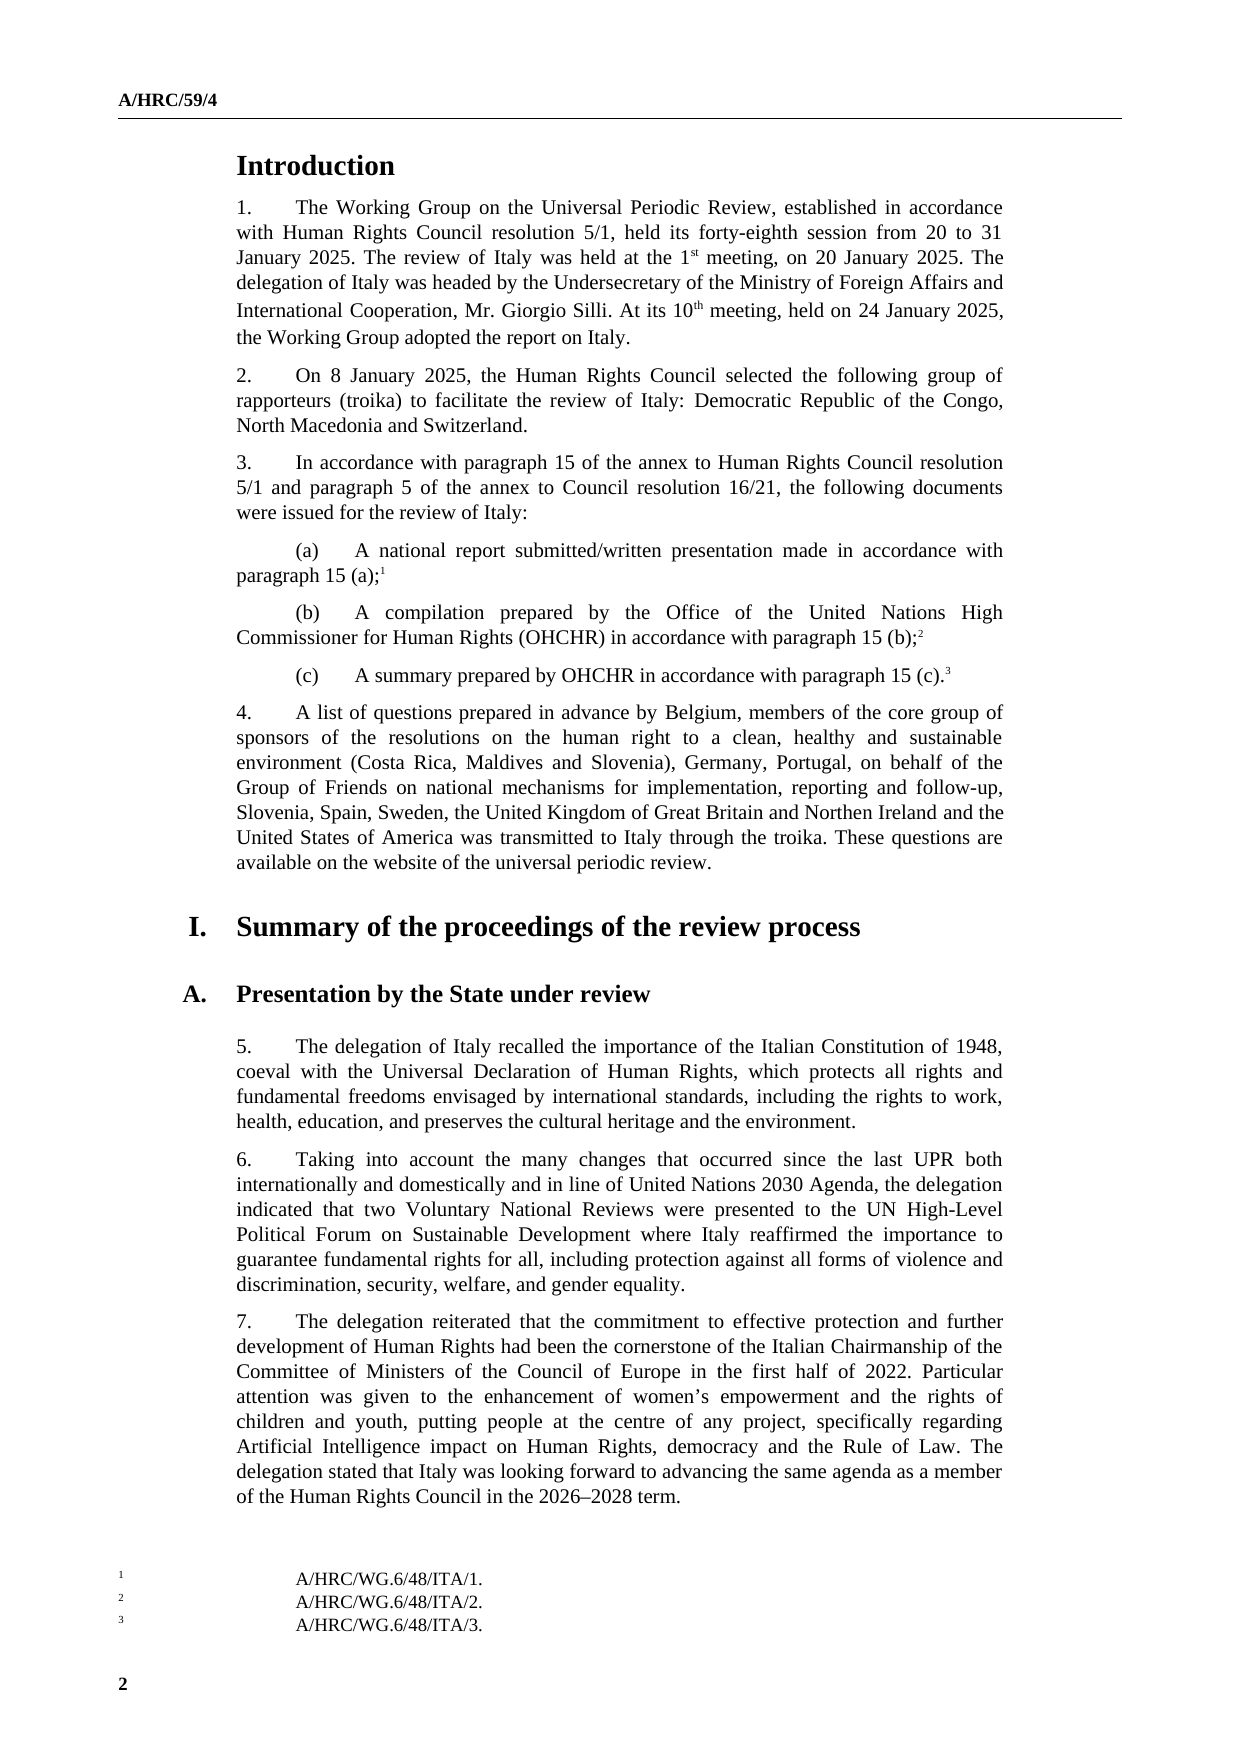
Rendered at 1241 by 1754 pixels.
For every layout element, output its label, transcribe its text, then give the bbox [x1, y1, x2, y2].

text A. Presentation by the State under review [118, 980, 1004, 1008]
text 7. The delegation reiterated that the commitment to effective protection and further development of Human Rights had been the cornerstone of the Italian Chairmanship of the Committee of Ministers of the Council of Europe in the first half of 2022. Particular attention was given to the enhancement of women’s empowerment and the rights of children and youth, putting people at the centre of any project, specifically regarding Artificial Intelligence impact on Human Rights, democracy and the Rule of Law. The delegation stated that Italy was looking forward to advancing the same agenda as a member of the Human Rights Council in the 2026–2028 term. [236, 1308, 1004, 1508]
text 3. In accordance with paragraph 15 of the annex to Human Rights Council resolution 5/1 and paragraph 5 of the annex to Council resolution 16/21, the following documents were issued for the review of Italy: [236, 449, 1004, 524]
text 6. Taking into account the many changes that occurred since the last UPR both internationally and domestically and in line of United Nations 2030 Agenda, the delegation indicated that two Voluntary National Reviews were presented to the UN High-Level Political Forum on Sustainable Development where Italy reaffirmed the importance to guarantee fundamental rights for all, including protection against all forms of violence and discrimination, security, welfare, and gender equality. [236, 1146, 1004, 1296]
text (a) A national report submitted/written presentation made in accordance with paragraph 15 (a); [236, 537, 1004, 587]
text (c) A summary prepared by OHCHR in accordance with paragraph 15 (c). [236, 662, 1004, 687]
text 5. The delegation of Italy recalled the importance of the Italian Constitution of 1948, coeval with the Universal Declaration of Human Rights, which protects all rights and fundamental freedoms envisaged by international standards, including the rights to work, health, education, and preserves the cultural heritage and the environment. [236, 1033, 1004, 1133]
text I. Summary of the proceedings of the review process [118, 912, 1004, 943]
text (b) A compilation prepared by the Office of the United Nations High Commissioner for Human Rights (OHCHR) in accordance with paragraph 15 (b); [236, 599, 1004, 649]
text Introduction [118, 148, 1122, 181]
text 4. A list of questions prepared in advance by Belgium, members of the core group of sponsors of the resolutions on the human right to a clean, healthy and sustainable environment (Costa Rica, Maldives and Slovenia), Germany, Portugal, on behalf of the Group of Friends on national mechanisms for implementation, reporting and follow-up, Slovenia, Spain, Sweden, the United Kingdom of Great Britain and Northen Ireland and the United States of America was transmitted to Italy through the troika. These questions are available on the website of the universal periodic review. [236, 699, 1004, 874]
text 1. The Working Group on the Universal Periodic Review, established in accordance with Human Rights Council resolution 5/1, held its forty-eighth session from 20 to 31 January 2025. The review of Italy was held at the 1st meeting, on 20 January 2025. The delegation of Italy was headed by the Undersecretary of the Ministry of Foreign Affairs and International Cooperation, Mr. Giorgio Silli. At its 10th meeting, held on 24 January 2025, the Working Group adopted the report on Italy. [236, 194, 1004, 349]
text 2. On 8 January 2025, the Human Rights Council selected the following group of rapporteurs (troika) to facilitate the review of Italy: Democratic Republic of the Congo, North Macedonia and Switzerland. [236, 362, 1004, 437]
